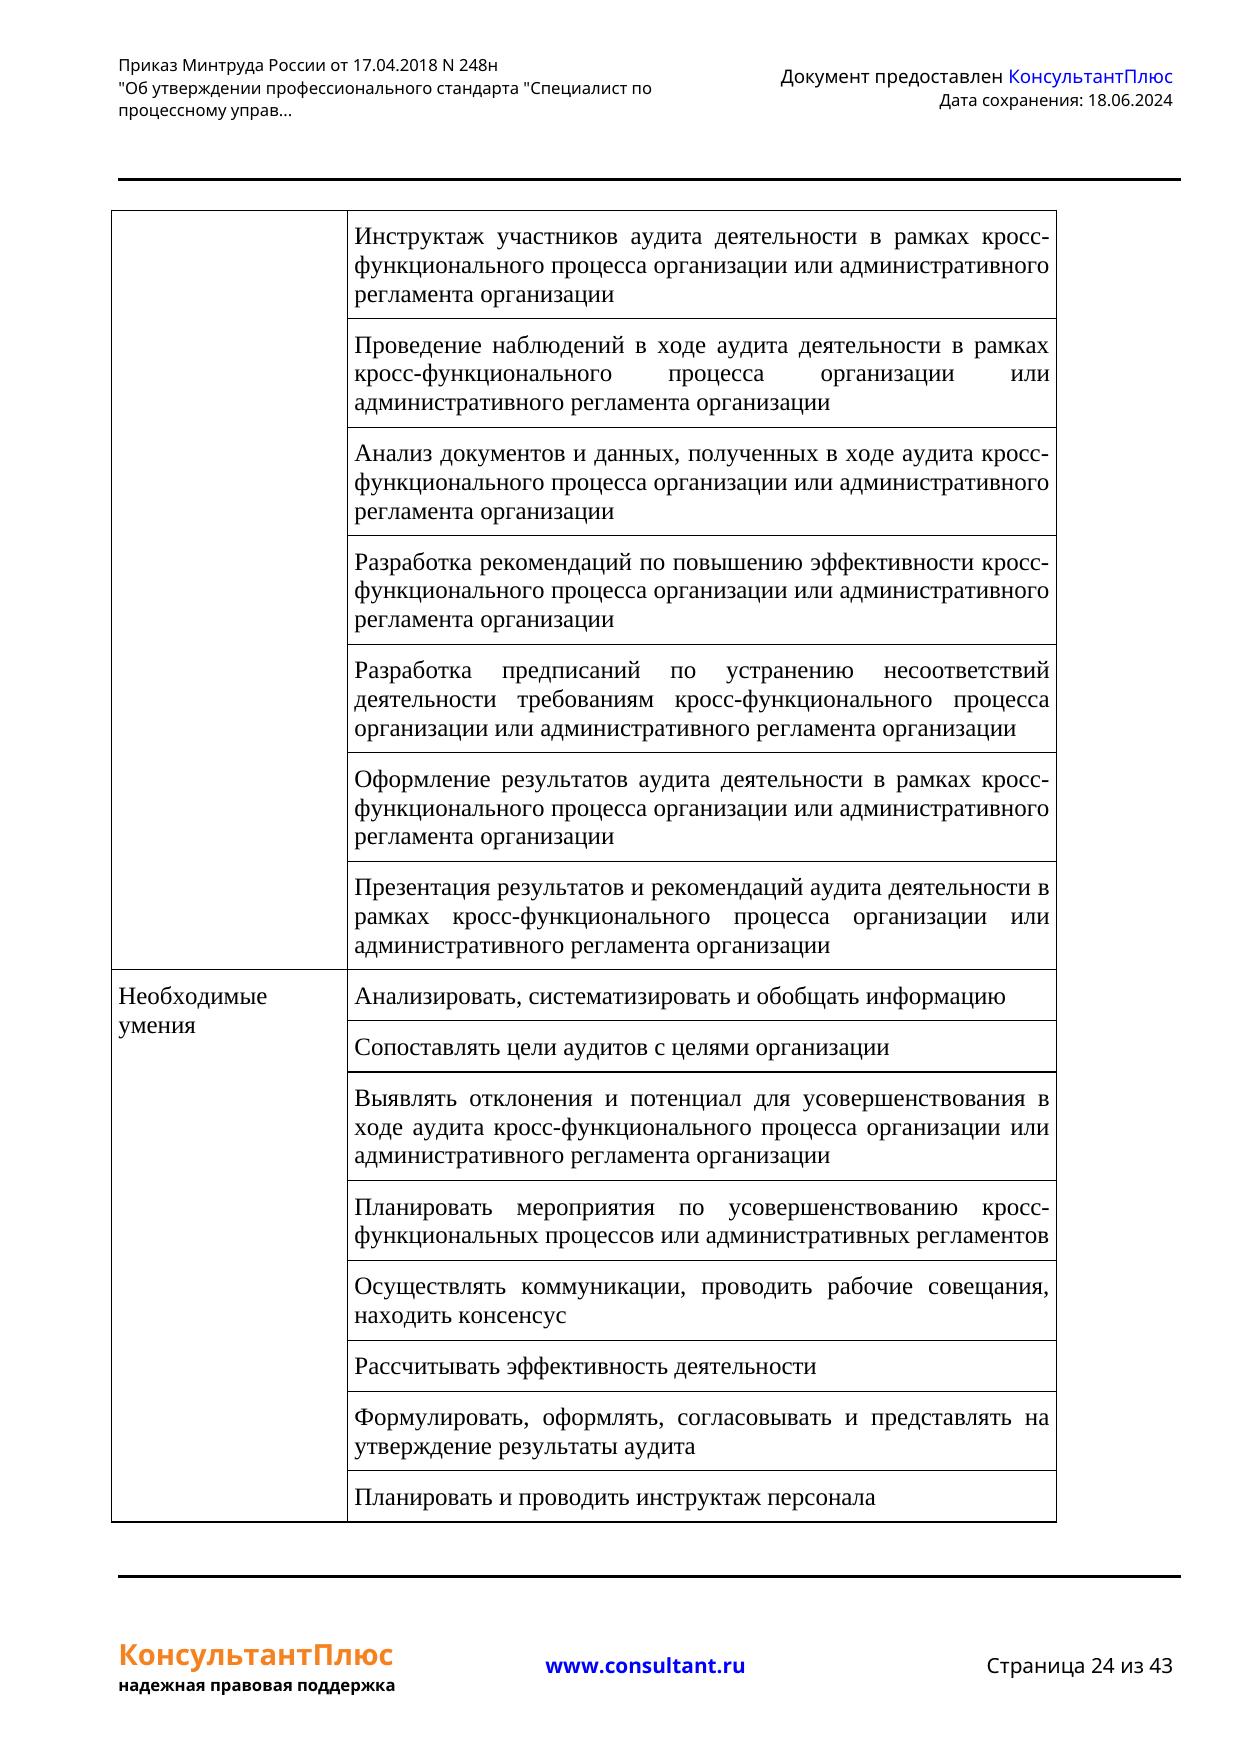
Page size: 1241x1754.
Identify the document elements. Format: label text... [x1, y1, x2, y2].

table_cell Рассчитывать эффективность деятельности [348, 1341, 1056, 1391]
table_cell Проведение наблюдений в ходе аудита деятельности в рамках кросс-функционального процесса организации или административного регламента организации [348, 319, 1056, 427]
table_cell Оформление результатов аудита деятельности в рамках кросс-функционального процесса организации или административного регламента организации [348, 753, 1056, 861]
table_cell Анализировать, систематизировать и обобщать информацию [348, 970, 1056, 1020]
table_cell Анализ документов и данных, полученных в ходе аудита кросс-функционального процесса организации или административного регламента организации [348, 428, 1056, 535]
table_cell Разработка рекомендаций по повышению эффективности кросс-функционального процесса организации или административного регламента организации [348, 536, 1056, 644]
table_cell Выявлять отклонения и потенциал для усовершенствования в ходе аудита кросс-функционального процесса организации или административного регламента организации [348, 1073, 1056, 1180]
table_cell Презентация результатов и рекомендаций аудита деятельности в рамках кросс-функционального процесса организации или административного регламента организации [348, 862, 1056, 969]
table_cell Планировать мероприятия по усовершенствованию кросс-функциональных процессов или административных регламентов [348, 1181, 1056, 1260]
table_cell Планировать и проводить инструктаж персонала [348, 1471, 1056, 1521]
table_cell Разработка предписаний по устранению несоответствий деятельности требованиям кросс-функционального процесса организации или административного регламента организации [348, 645, 1056, 752]
table_cell Сопоставлять цели аудитов с целями организации [348, 1021, 1056, 1071]
table_cell Инструктаж участников аудита деятельности в рамках кросс-функционального процесса организации или административного регламента организации [348, 211, 1056, 318]
table_cell Необходимые умения [112, 970, 347, 1521]
table_cell Осуществлять коммуникации, проводить рабочие совещания, находить консенсус [348, 1261, 1056, 1339]
table_cell Формулировать, оформлять, согласовывать и представлять на утверждение результаты аудита [348, 1392, 1056, 1470]
